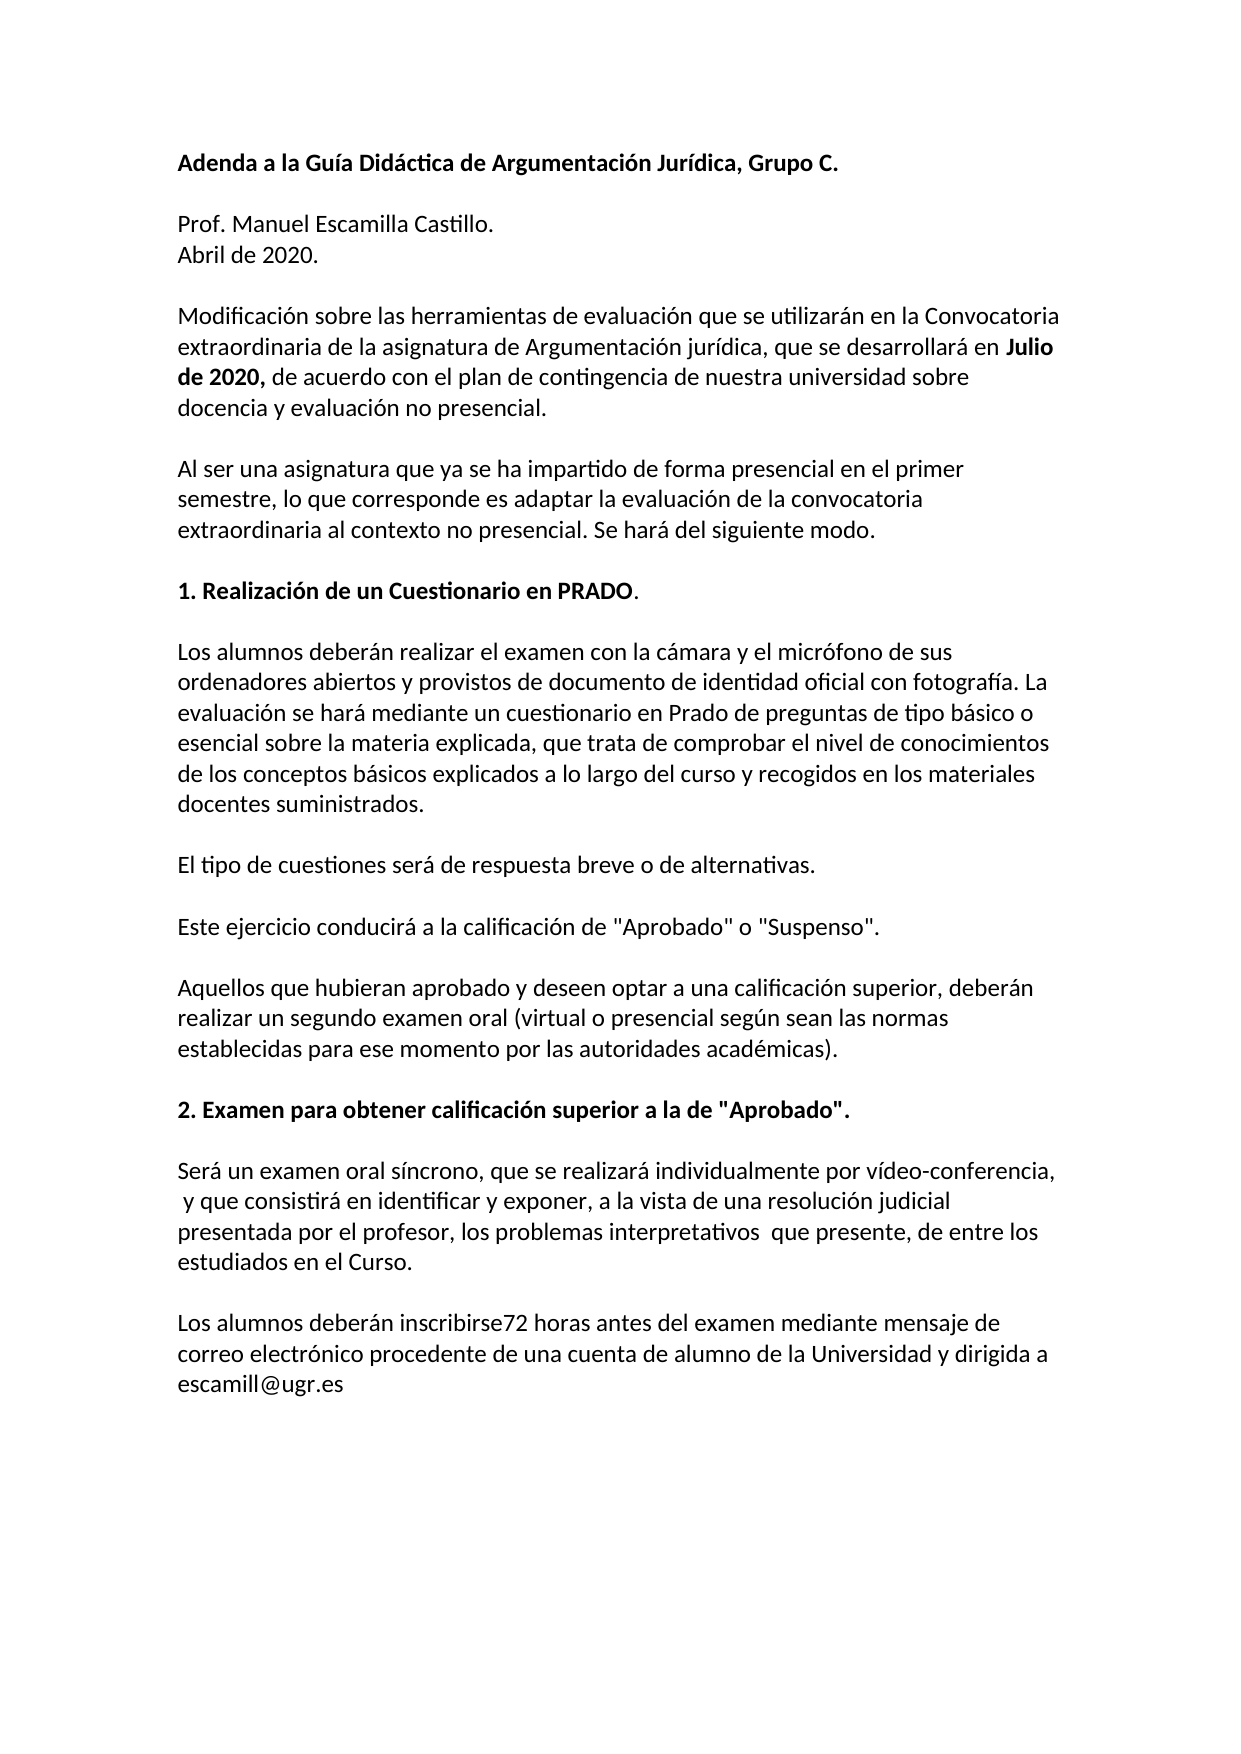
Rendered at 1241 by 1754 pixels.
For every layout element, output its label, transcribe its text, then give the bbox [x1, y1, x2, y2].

text 2. Examen para obtener calificación superior a la de "Aprobado". [177, 1094, 1063, 1124]
text y que consistirá en identificar y exponer, a la vista de una resolución judicial presentada por el profesor, los problemas interpretativos que presente, de entre los estudiados en el Curso. [177, 1185, 1063, 1277]
text Al ser una asignatura que ya se ha impartido de forma presencial en el primer semestre, lo que corresponde es adaptar la evaluación de la convocatoria extraordinaria al contexto no presencial. Se hará del siguiente modo. [177, 453, 1063, 544]
text Los alumnos deberán inscribirse72 horas antes del examen mediante mensaje de correo electrónico procedente de una cuenta de alumno de la Universidad y dirigida a escamill@ugr.es [177, 1307, 1063, 1399]
text Modificación sobre las herramientas de evaluación que se utilizarán en la Convocatoria extraordinaria de la asignatura de Argumentación jurídica, que se desarrollará en Julio de 2020, de acuerdo con el plan de contingencia de nuestra universidad sobre docencia y evaluación no presencial. [177, 300, 1063, 422]
text 1. Realización de un Cuestionario en PRADO. [177, 575, 1063, 605]
text El tipo de cuestiones será de respuesta breve o de alternativas. [177, 849, 1063, 880]
text Aquellos que hubieran aprobado y deseen optar a una calificación superior, deberán realizar un segundo examen oral (virtual o presencial según sean las normas establecidas para ese momento por las autoridades académicas). [177, 972, 1063, 1063]
text Prof. Manuel Escamilla Castillo. [177, 178, 1063, 239]
text Será un examen oral síncrono, que se realizará individualmente por vídeo-conferencia, [177, 1155, 1063, 1185]
text Los alumnos deberán realizar el examen con la cámara y el micrófono de sus ordenadores abiertos y provistos de documento de identidad oficial con fotografía. La evaluación se hará mediante un cuestionario en Prado de preguntas de tipo básico o esencial sobre la materia explicada, que trata de comprobar el nivel de conocimientos de los conceptos básicos explicados a lo largo del curso y recogidos en los materiales docentes suministrados. [177, 636, 1063, 819]
text Este ejercicio conducirá a la calificación de "Aprobado" o "Suspenso". [177, 911, 1063, 941]
text Abril de 2020. [177, 239, 1063, 270]
text Adenda a la Guía Didáctica de Argumentación Jurídica, Grupo C. [177, 148, 1063, 178]
